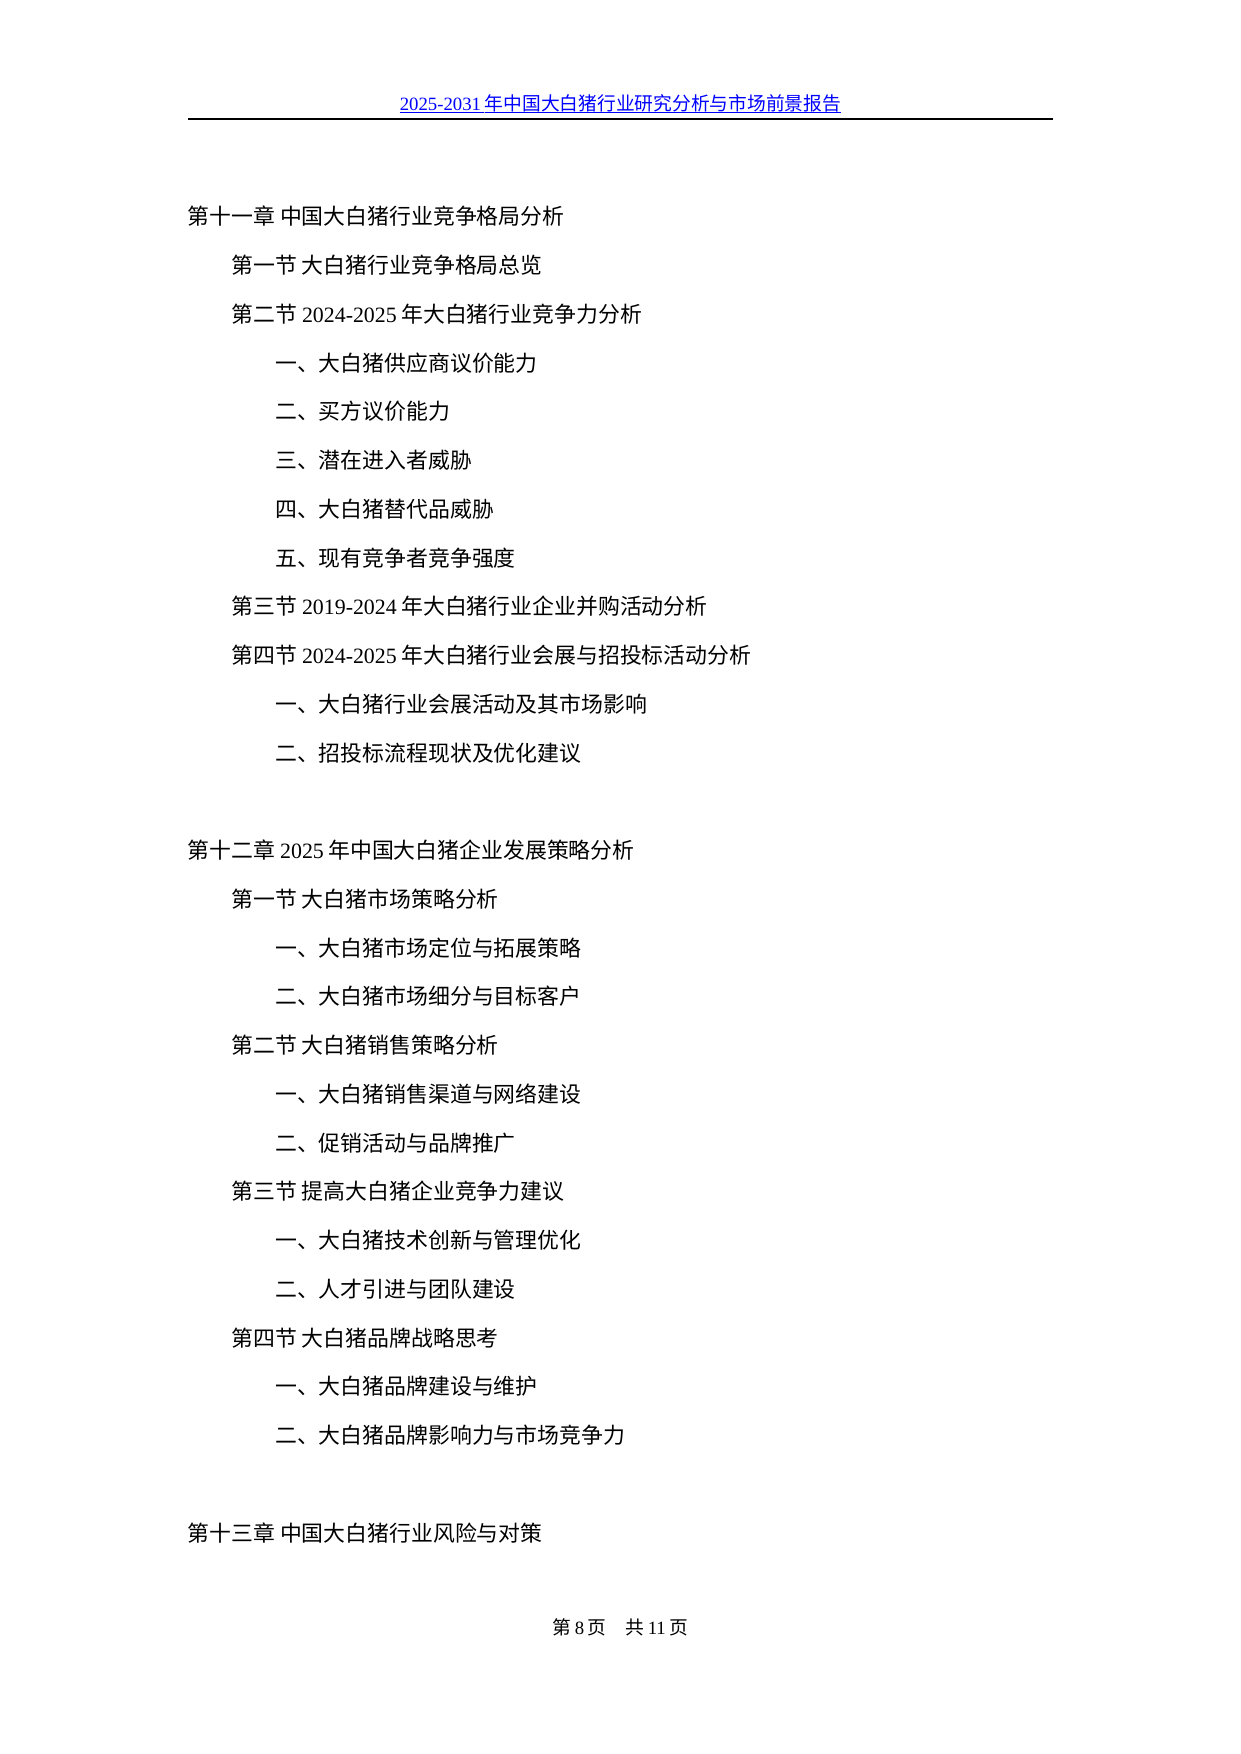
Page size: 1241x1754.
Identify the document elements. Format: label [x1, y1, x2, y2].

text [187, 150, 1053, 1548]
